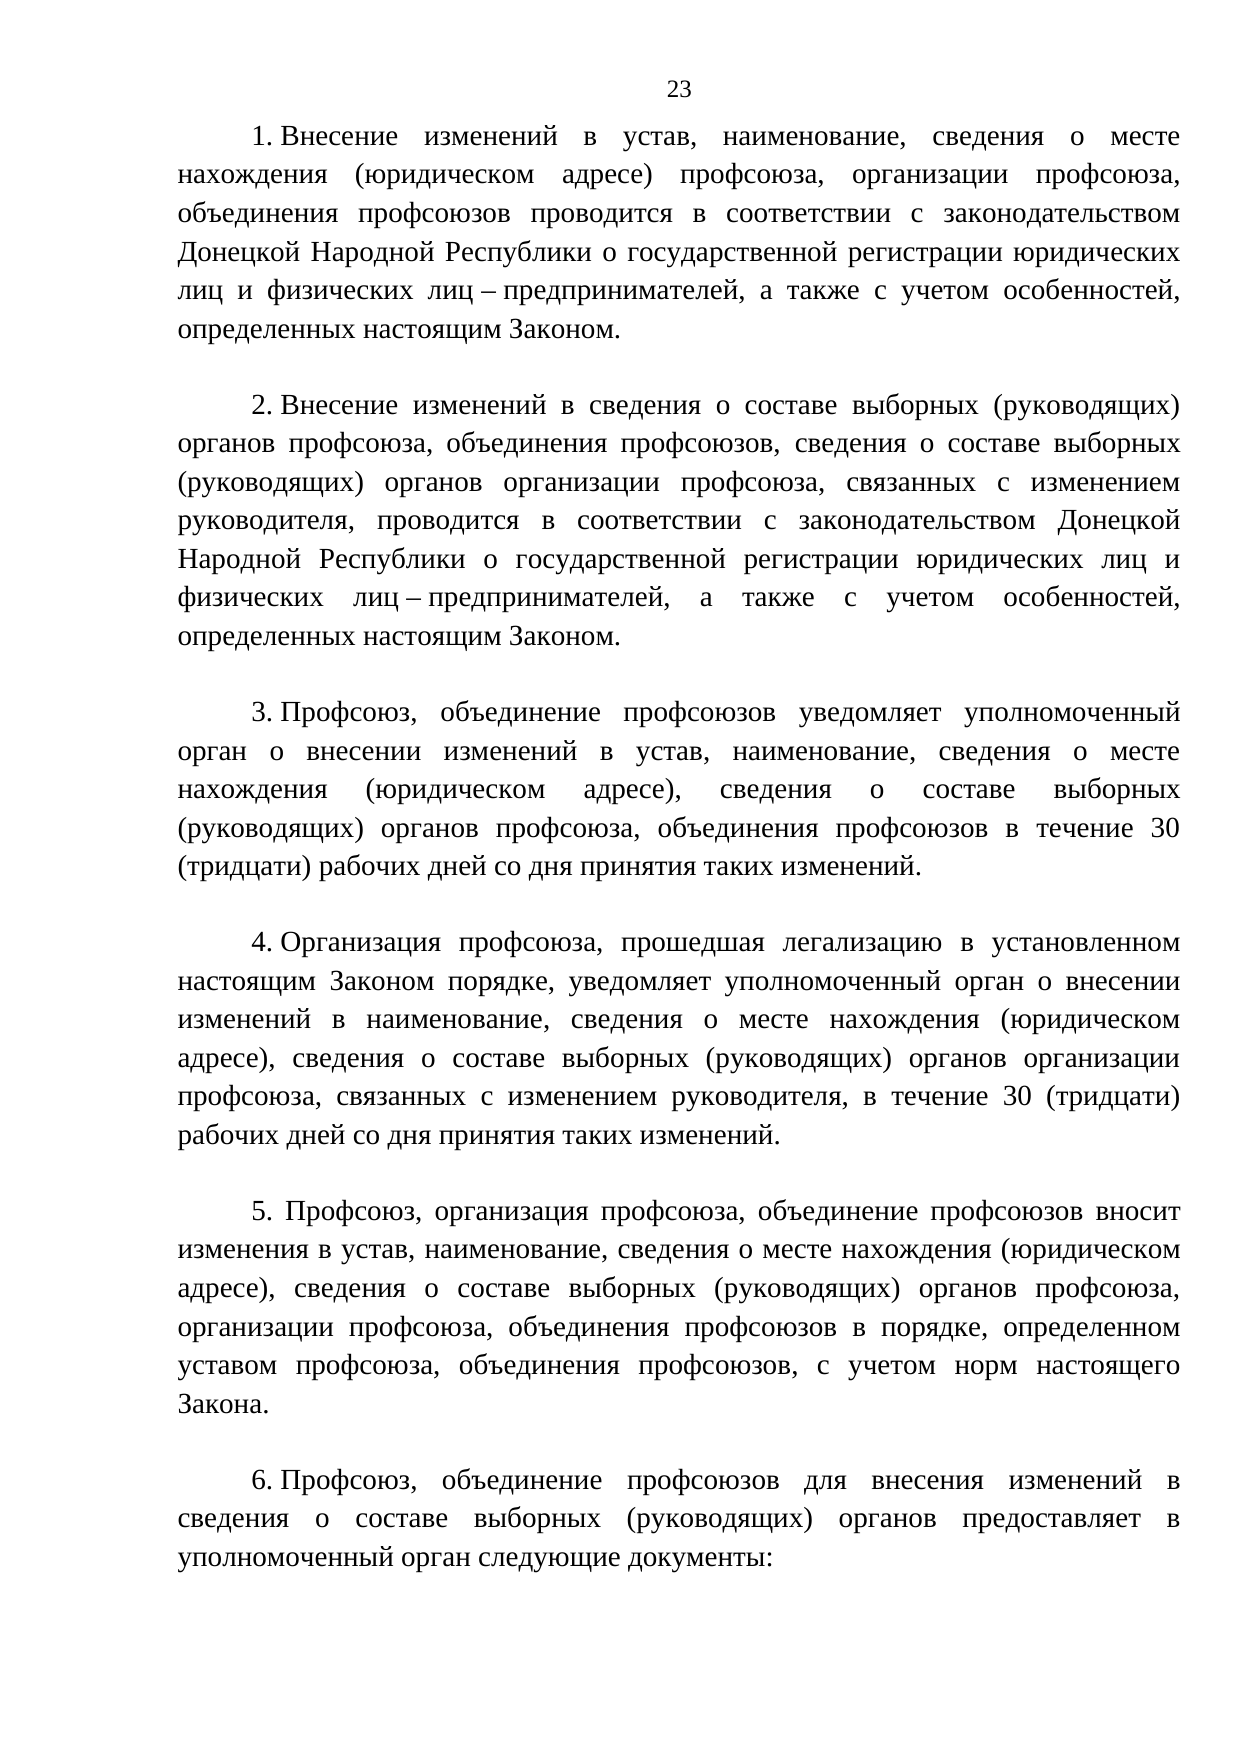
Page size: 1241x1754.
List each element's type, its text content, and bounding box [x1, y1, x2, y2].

text 2. Внесение изменений в сведения о составе выборных (руководящих) органов профсоюза, объединения профсоюзов, сведения о составе выборных (руководящих) органов организации профсоюза, связанных с изменением руководителя, проводится в соответствии с законодательством Донецкой Народной Республики о государственной регистрации юридических лиц и физических лиц – предпринимателей, а также с учетом особенностей, определенных настоящим Законом. [177, 387, 1181, 652]
text 3. Профсоюз, объединение профсоюзов уведомляет уполномоченный орган о внесении изменений в устав, наименование, сведения о месте нахождения (юридическом адресе), сведения о составе выборных (руководящих) органов профсоюза, объединения профсоюзов в течение 30 (тридцати) рабочих дней со дня принятия таких изменений. [177, 694, 1181, 882]
text 5. Профсоюз, организация профсоюза, объединение профсоюзов вносит изменения в устав, наименование, сведения о месте нахождения (юридическом адресе), сведения о составе выборных (руководящих) органов профсоюза, организации профсоюза, объединения профсоюзов в порядке, определенном уставом профсоюза, объединения профсоюзов, с учетом норм настоящего Закона. [177, 1193, 1181, 1419]
text 4. Организация профсоюза, прошедшая легализацию в установленном настоящим Законом порядке, уведомляет уполномоченный орган о внесении изменений в наименование, сведения о месте нахождения (юридическом адресе), сведения о составе выборных (руководящих) органов организации профсоюза, связанных с изменением руководителя, в течение 30 (тридцати) рабочих дней со дня принятия таких изменений. [177, 924, 1181, 1151]
text 6. Профсоюз, объединение профсоюзов для внесения изменений в сведения о составе выборных (руководящих) органов предоставляет в уполномоченный орган следующие документы: [177, 1462, 1181, 1572]
text 1. Внесение изменений в устав, наименование, сведения о месте нахождения (юридическом адресе) профсоюза, организации профсоюза, объединения профсоюзов проводится в соответствии с законодательством Донецкой Народной Республики о государственной регистрации юридических лиц и физических лиц – предпринимателей, а также с учетом особенностей, определенных настоящим Законом. [177, 118, 1181, 344]
